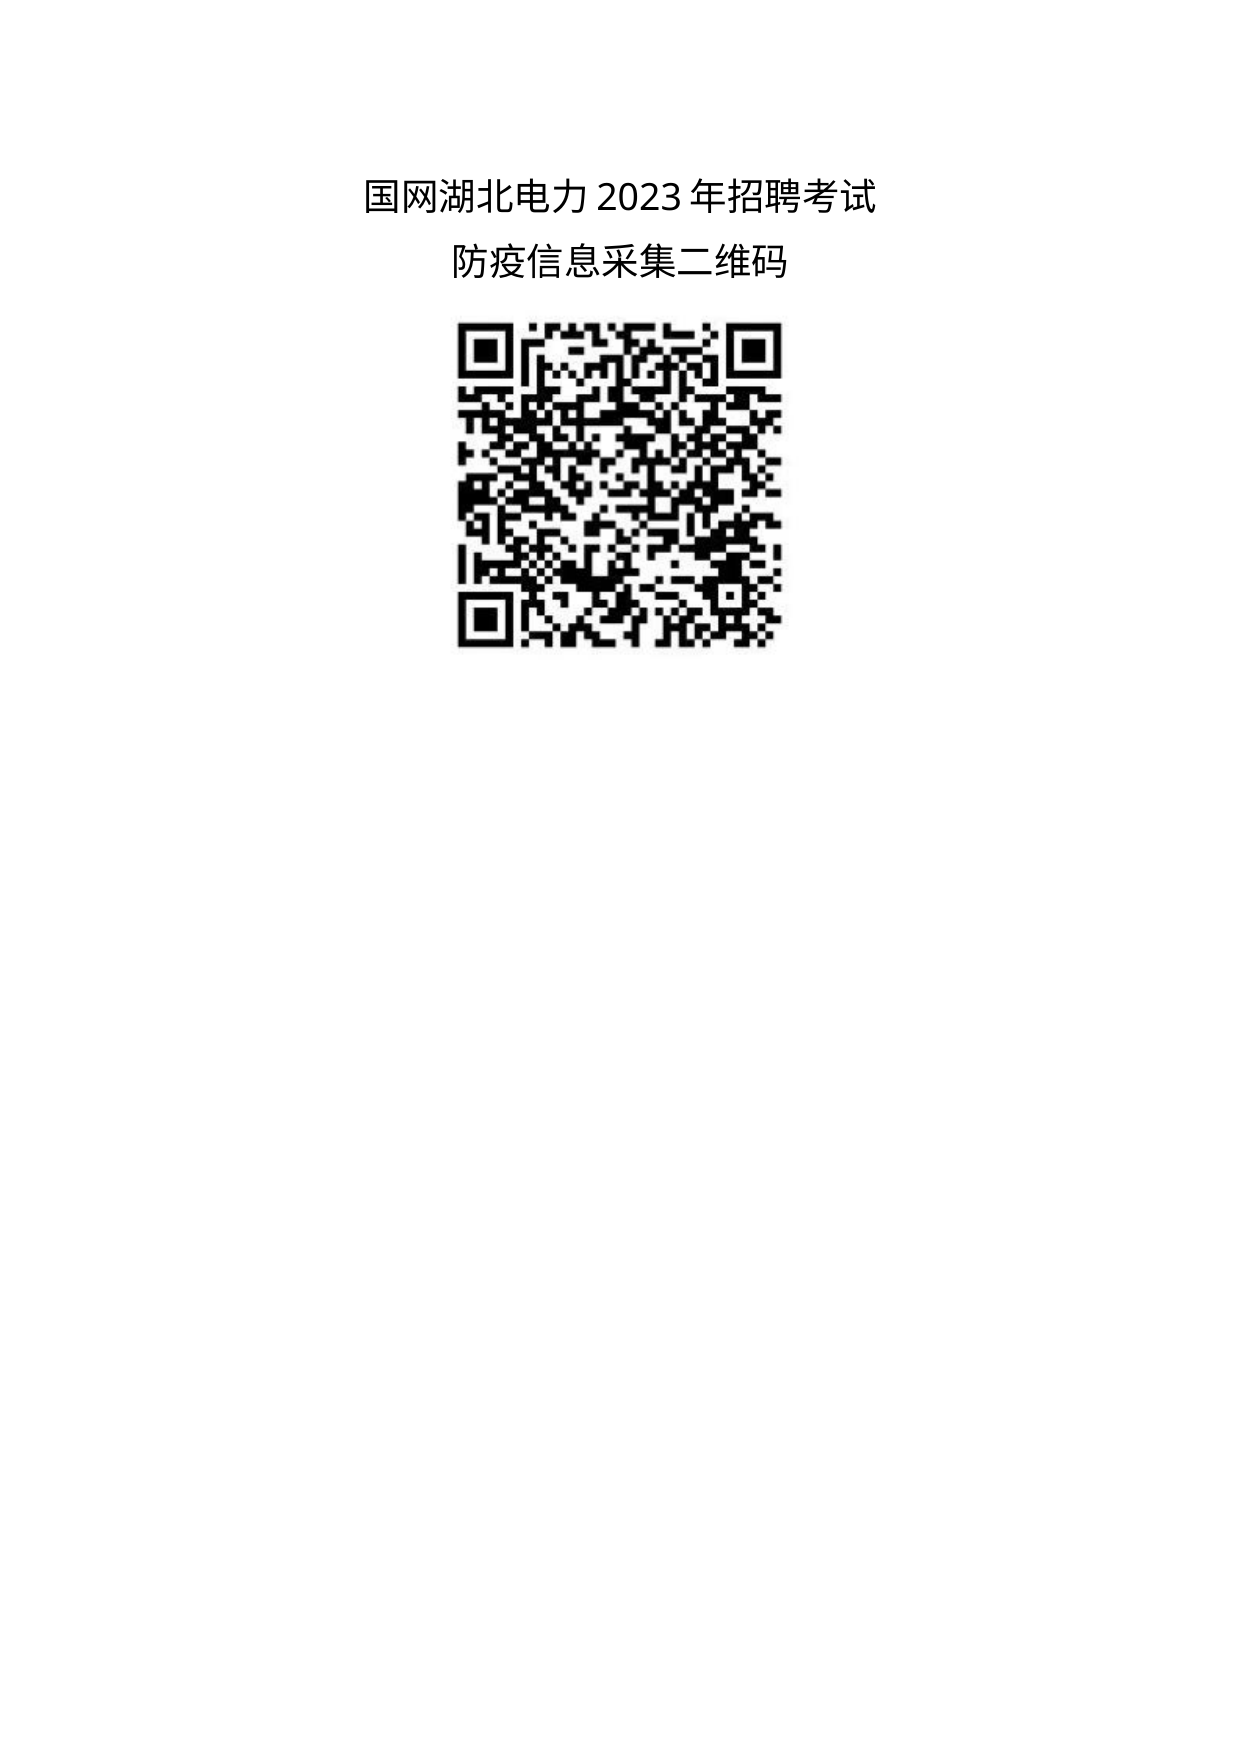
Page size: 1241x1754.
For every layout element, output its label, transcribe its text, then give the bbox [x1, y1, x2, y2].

text 国网湖北电力2023年招聘考试 [187, 162, 1053, 227]
text 防疫信息采集二维码 [187, 227, 1053, 292]
picture [426, 292, 814, 680]
